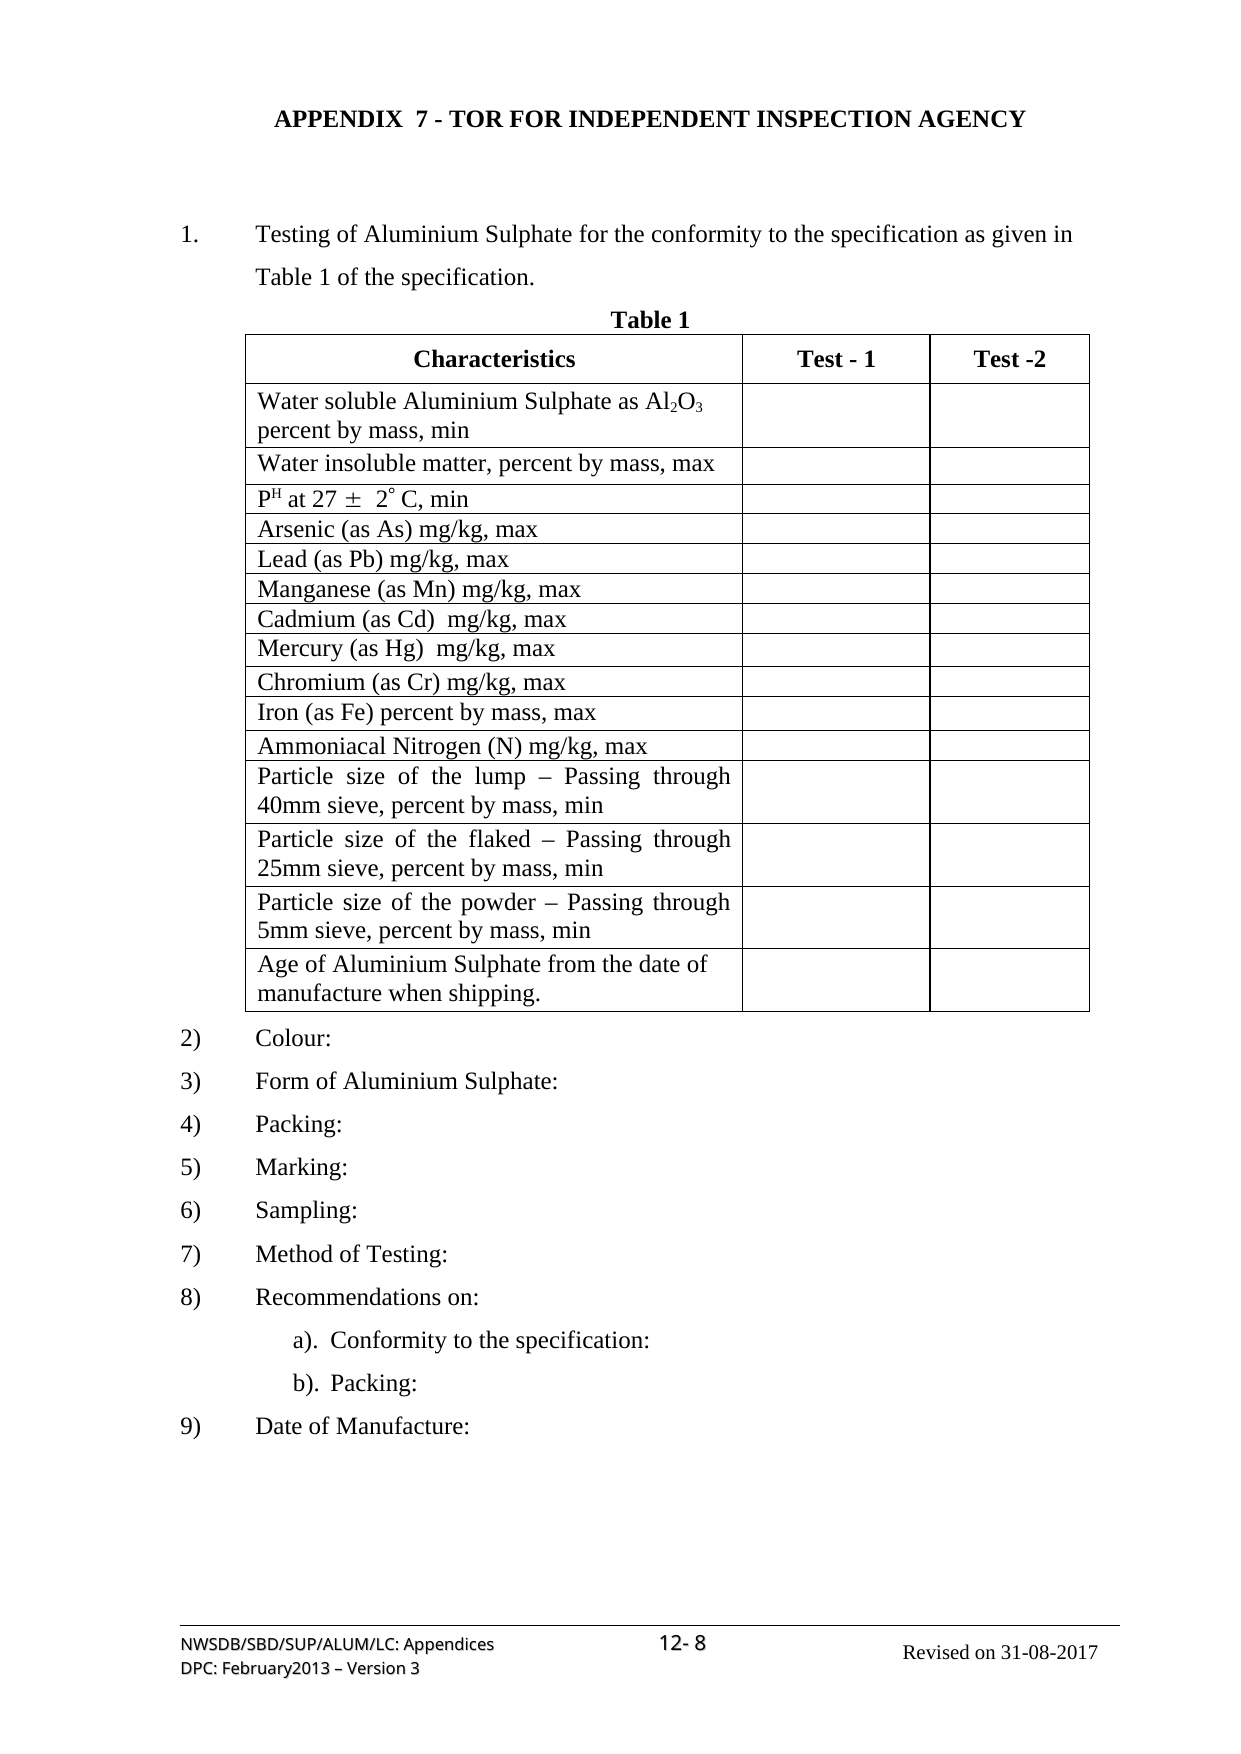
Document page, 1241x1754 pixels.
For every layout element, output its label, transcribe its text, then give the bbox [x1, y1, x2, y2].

table_header Test -2 [931, 335, 1089, 382]
text Table 1 [180, 305, 1120, 334]
table_cell [931, 697, 1089, 730]
table_cell [743, 514, 929, 543]
table_cell [743, 887, 929, 948]
text 2) Colour: [180, 1023, 1120, 1052]
text 8) Recommendations on: [180, 1282, 1120, 1311]
table_cell PH at 27 2 C, min [246, 485, 742, 513]
table_cell [743, 824, 929, 886]
table_header Characteristics [246, 335, 742, 382]
table_cell Water soluble Aluminium Sulphate as Al2O3 percent by mass, min [246, 384, 742, 447]
table_cell [931, 667, 1089, 696]
table_cell Particle size of the flaked – Passing through 25mm sieve, percent by mass, min [246, 824, 742, 886]
table_cell Lead (as Pb) mg/kg, max [246, 544, 742, 573]
table_cell [931, 448, 1089, 483]
text 9) Date of Manufacture: [180, 1411, 1120, 1440]
table_cell Cadmium (as Cd) mg/kg, max [246, 604, 742, 632]
table_cell [931, 574, 1089, 603]
table_cell Age of Aluminium Sulphate from the date of manufacture when shipping. [246, 949, 742, 1011]
table_cell [743, 634, 929, 666]
table_cell Ammoniacal Nitrogen (N) mg/kg, max [246, 731, 742, 760]
table_cell Mercury (as Hg) mg/kg, max [246, 634, 742, 666]
table_cell Water insoluble matter, percent by mass, max [246, 448, 742, 483]
table_cell [743, 949, 929, 1011]
table_cell [931, 485, 1089, 513]
table_cell Manganese (as Mn) mg/kg, max [246, 574, 742, 603]
table_cell [931, 761, 1089, 823]
table_cell [743, 448, 929, 483]
table_cell [743, 761, 929, 823]
table_cell [931, 949, 1089, 1011]
table_cell [931, 634, 1089, 666]
table_header Test - 1 [743, 335, 929, 382]
table_cell [743, 697, 929, 730]
table_cell [931, 384, 1089, 447]
table_cell [931, 514, 1089, 543]
table_cell Chromium (as Cr) mg/kg, max [246, 667, 742, 696]
table_cell Particle size of the powder – Passing through 5mm sieve, percent by mass, min [246, 887, 742, 948]
text 6) Sampling: [180, 1196, 1120, 1224]
text a). Conformity to the specification: [255, 1325, 1120, 1354]
table_cell [931, 887, 1089, 948]
table_cell [931, 604, 1089, 632]
table_cell Iron (as Fe) percent by mass, max [246, 697, 742, 730]
table_cell [931, 544, 1089, 573]
text b). Packing: [255, 1368, 1120, 1397]
table_cell [931, 731, 1089, 760]
table_cell Particle size of the lump – Passing through 40mm sieve, percent by mass, min [246, 761, 742, 823]
table_cell Arsenic (as As) mg/kg, max [246, 514, 742, 543]
table_cell [931, 824, 1089, 886]
table_cell [743, 544, 929, 573]
table_cell [743, 485, 929, 513]
text 7) Method of Testing: [180, 1239, 1120, 1267]
table_cell [743, 667, 929, 696]
text 1. Testing of Aluminium Sulphate for the conformity to the specification as given in Table 1 of the specification. [180, 219, 1120, 291]
text APPENDIX 7 - TOR FOR INDEPENDENT INSPECTION AGENCY [180, 104, 1120, 132]
text 4) Packing: [180, 1109, 1120, 1138]
text 3) Form of Aluminium Sulphate: [180, 1066, 1120, 1095]
table_cell [743, 604, 929, 632]
table_cell [743, 731, 929, 760]
text 5) Marking: [180, 1152, 1120, 1181]
table_cell [743, 574, 929, 603]
table_cell [743, 384, 929, 447]
